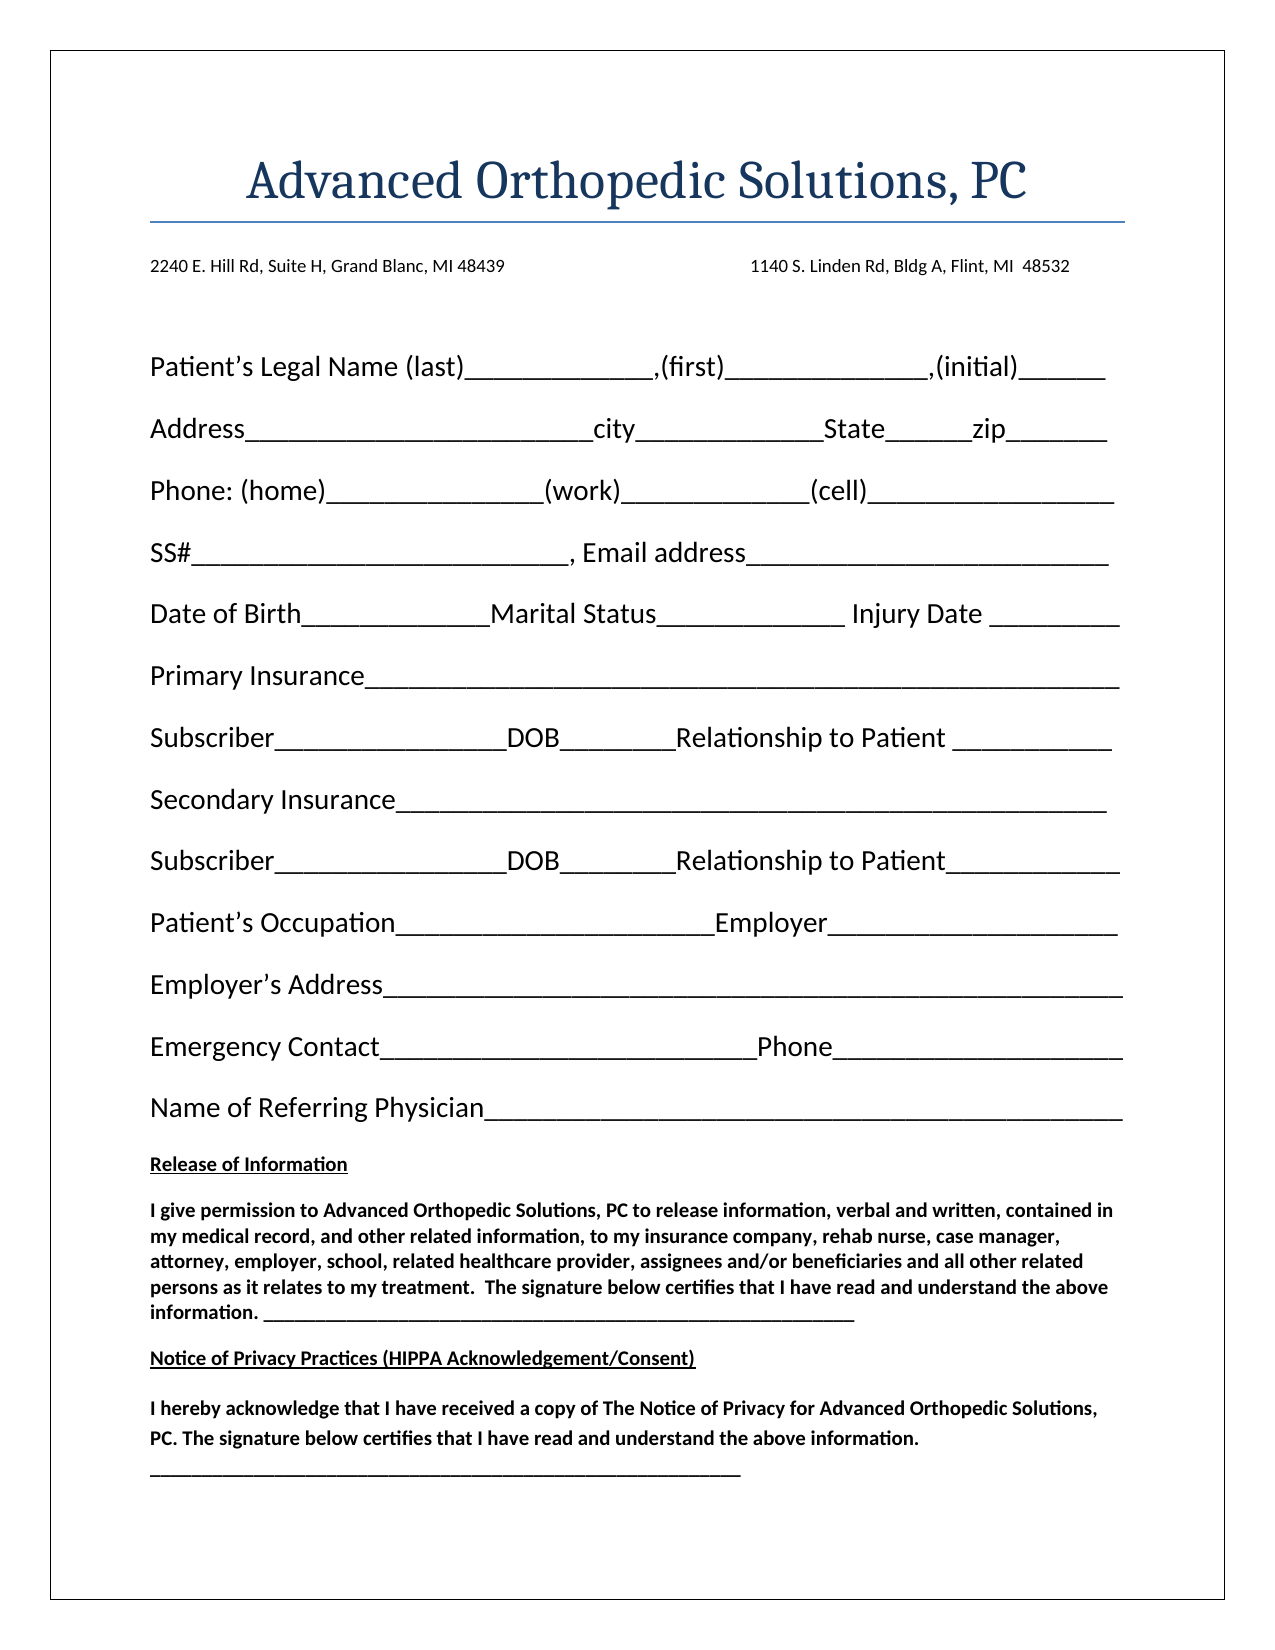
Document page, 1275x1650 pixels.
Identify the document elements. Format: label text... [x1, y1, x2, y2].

text Secondary Insurance_________________________________________________ [150, 781, 1125, 816]
text Emergency Contact__________________________Phone____________________ [150, 1028, 1125, 1063]
text 2240 E. Hill Rd, Suite H, Grand Blanc, MI 48439 1140 S. Linden Rd, Bldg A, Flint, MI 48532 [150, 254, 1125, 277]
text Subscriber________________DOB________Relationship to Patient ___________ [150, 719, 1125, 754]
text Primary Insurance____________________________________________________ [150, 657, 1125, 693]
text Date of Birth_____________Marital Status_____________ Injury Date _________ [150, 595, 1125, 631]
text Release of Information [150, 1151, 1125, 1177]
text Subscriber________________DOB________Relationship to Patient____________ [150, 842, 1125, 878]
text Phone: (home)_______________(work)_____________(cell)_________________ [150, 472, 1125, 507]
text Notice of Privacy Practices (HIPPA Acknowledgement/Consent) [150, 1346, 1125, 1371]
text Patient’s Occupation______________________Employer____________________ [150, 904, 1125, 940]
text SS#__________________________, Email address_________________________ [150, 534, 1125, 569]
text I give permission to Advanced Orthopedic Solutions, PC to release information, verbal and written, contained in my medical record, and other related information, to my insurance company, rehab nurse, case manager, attorney, employer, school, related healthcare provider, assignees and/or beneficiaries and all other related persons as it relates to my treatment. The signature below certifies that I have read and understand the above information. _________________________________________________________ [150, 1198, 1125, 1325]
text Patient’s Legal Name (last)_____________,(first)______________,(initial)______ [150, 348, 1125, 384]
text Employer’s Address___________________________________________________ [150, 966, 1125, 1002]
text Address________________________city_____________State______zip_______ [150, 410, 1125, 446]
text I hereby acknowledge that I have received a copy of The Notice of Privacy for Advanced Orthopedic Solutions, PC. The signature below certifies that I have read and understand the above information. _________________________________________________________ [150, 1396, 1125, 1479]
title Advanced Orthopedic Solutions, PC [150, 150, 1125, 221]
text Name of Referring Physician____________________________________________ [150, 1089, 1125, 1125]
